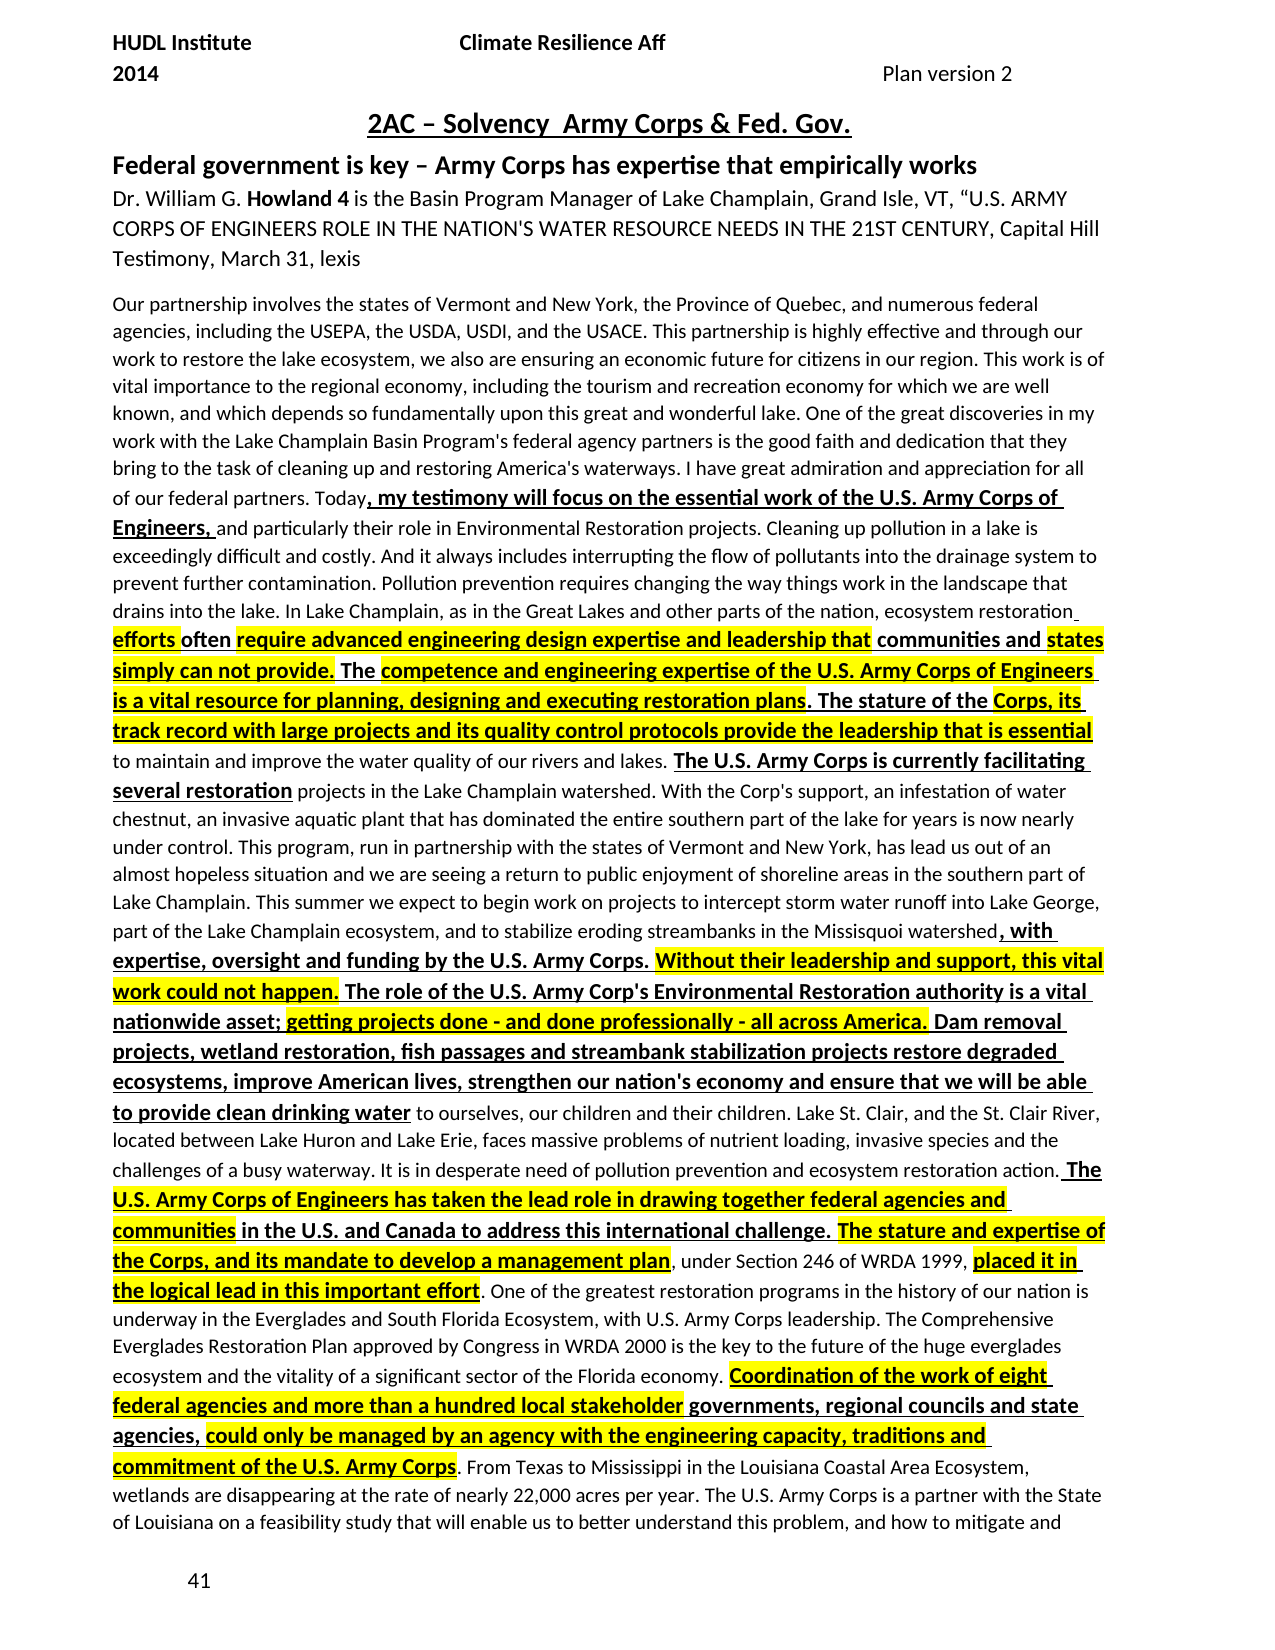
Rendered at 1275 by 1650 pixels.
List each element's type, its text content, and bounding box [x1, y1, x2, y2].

text Dr. William G. Howland 4 is the Basin Program Manager of Lake Champlain, Grand Isle, VT, “U.S. ARMY CORPS OF ENGINEERS ROLE IN THE NATION'S WATER RESOURCE NEEDS IN THE 21ST CENTURY, Capital Hill Testimony, March 31, lexis [112, 184, 1106, 272]
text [112, 291, 1106, 1534]
subtitle 2AC – Solvency Army Corps & Fed. Gov. [112, 106, 1106, 141]
subtitle Federal government is key – Army Corps has expertise that empirically works [112, 148, 1106, 181]
